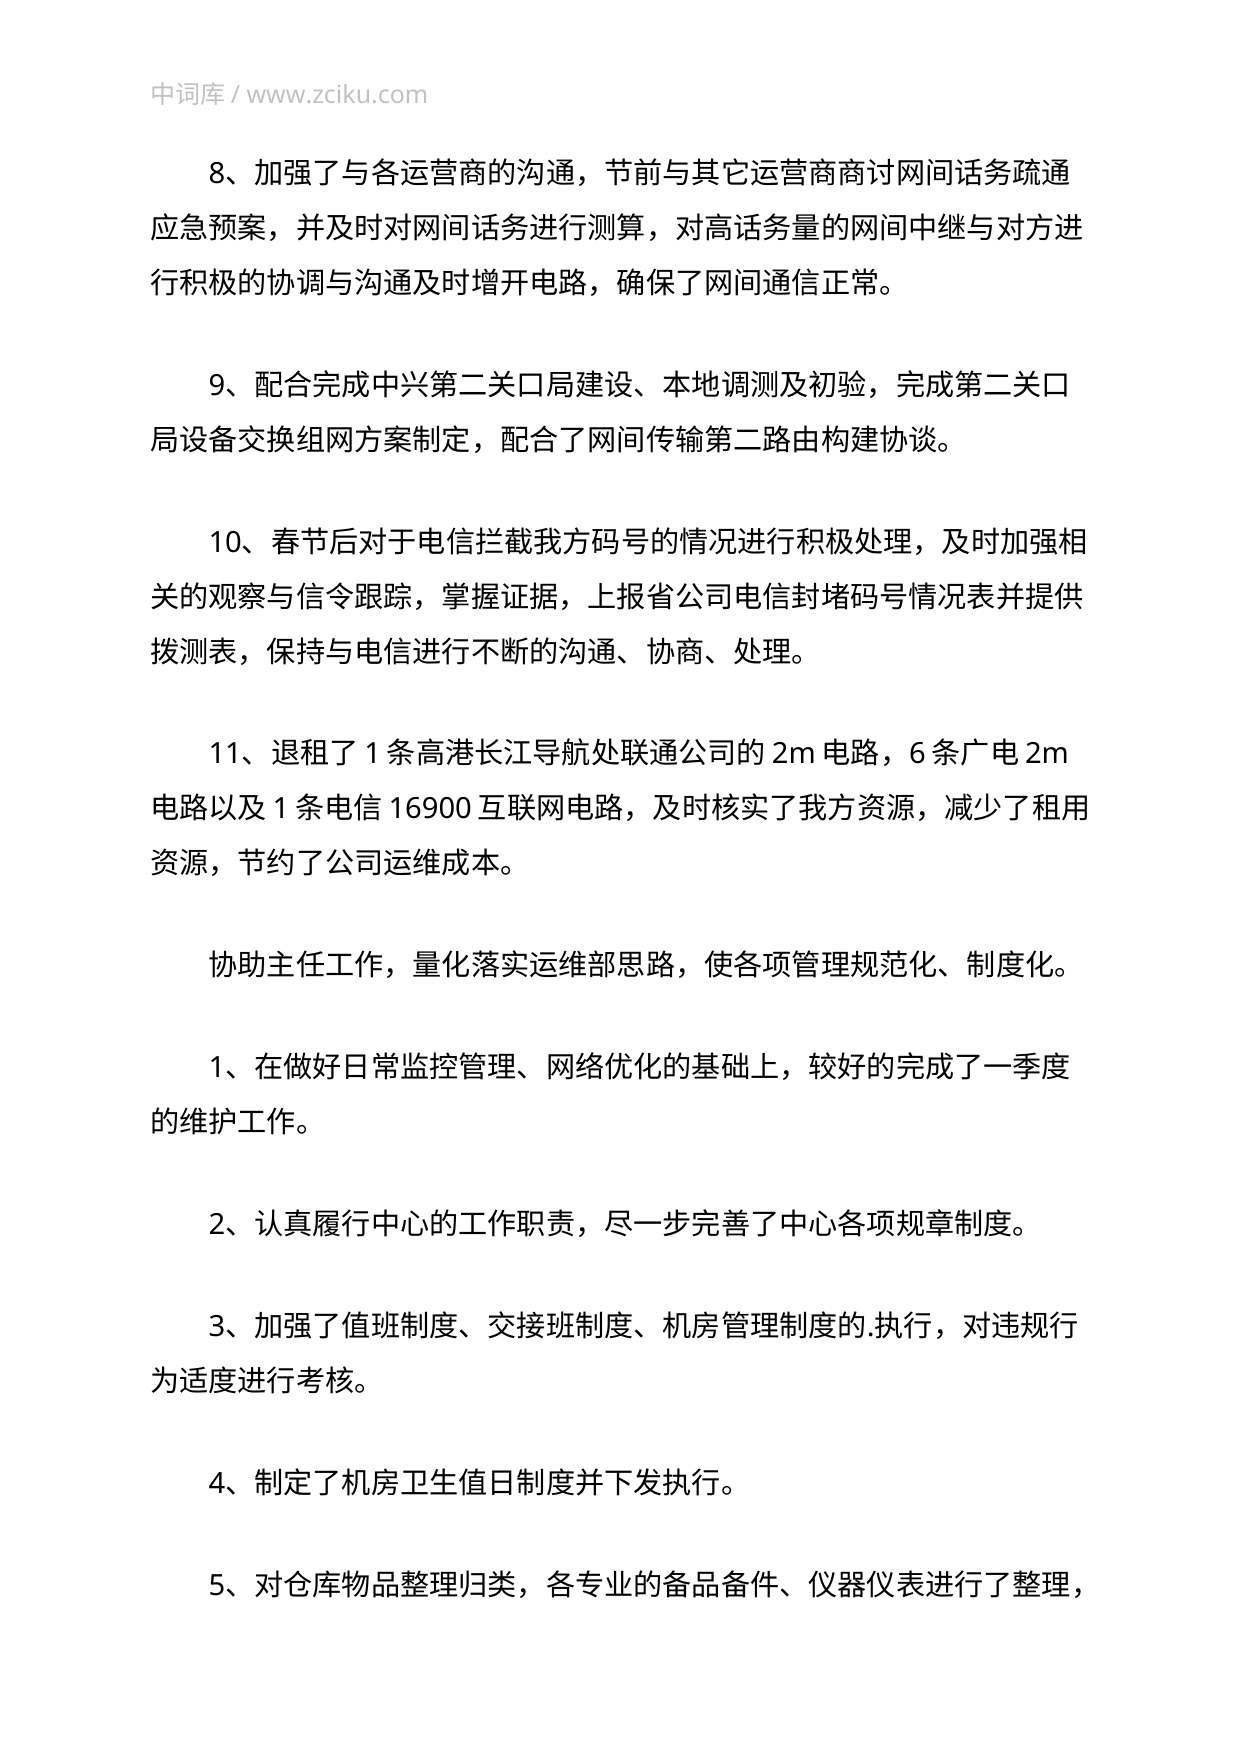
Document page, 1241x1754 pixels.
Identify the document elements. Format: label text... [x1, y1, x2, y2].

text 4、制定了机房卫生值日制度并下发执行。 [150, 1459, 1090, 1502]
text 2、认真履行中心的工作职责，尽一步完善了中心各项规章制度。 [150, 1200, 1090, 1243]
text 9、配合完成中兴第二关口局建设、本地调测及初验，完成第二关口局设备交换组网方案制定，配合了网间传输第二路由构建协谈。 [150, 362, 1090, 459]
text 8、加强了与各运营商的沟通，节前与其它运营商商讨网间话务疏通应急预案，并及时对网间话务进行测算，对高话务量的网间中继与对方进行积极的协调与沟通及时增开电路，确保了网间通信正常。 [150, 150, 1090, 302]
text 1、在做好日常监控管理、网络优化的基础上，较好的完成了一季度的维护工作。 [150, 1044, 1090, 1141]
text 11、退租了1条高港长江导航处联通公司的2m电路，6条广电2m电路以及1条电信16900互联网电路，及时核实了我方资源，减少了租用资源，节约了公司运维成本。 [150, 730, 1090, 882]
text 协助主任工作，量化落实运维部思路，使各项管理规范化、制度化。 [150, 942, 1090, 984]
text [150, 1561, 1090, 1603]
text 10、春节后对于电信拦截我方码号的情况进行积极处理，及时加强相关的观察与信令跟踪，掌握证据，上报省公司电信封堵码号情况表并提供拨测表，保持与电信进行不断的沟通、协商、处理。 [150, 518, 1090, 671]
text 3、加强了值班制度、交接班制度、机房管理制度的.执行，对违规行为适度进行考核。 [150, 1302, 1090, 1400]
